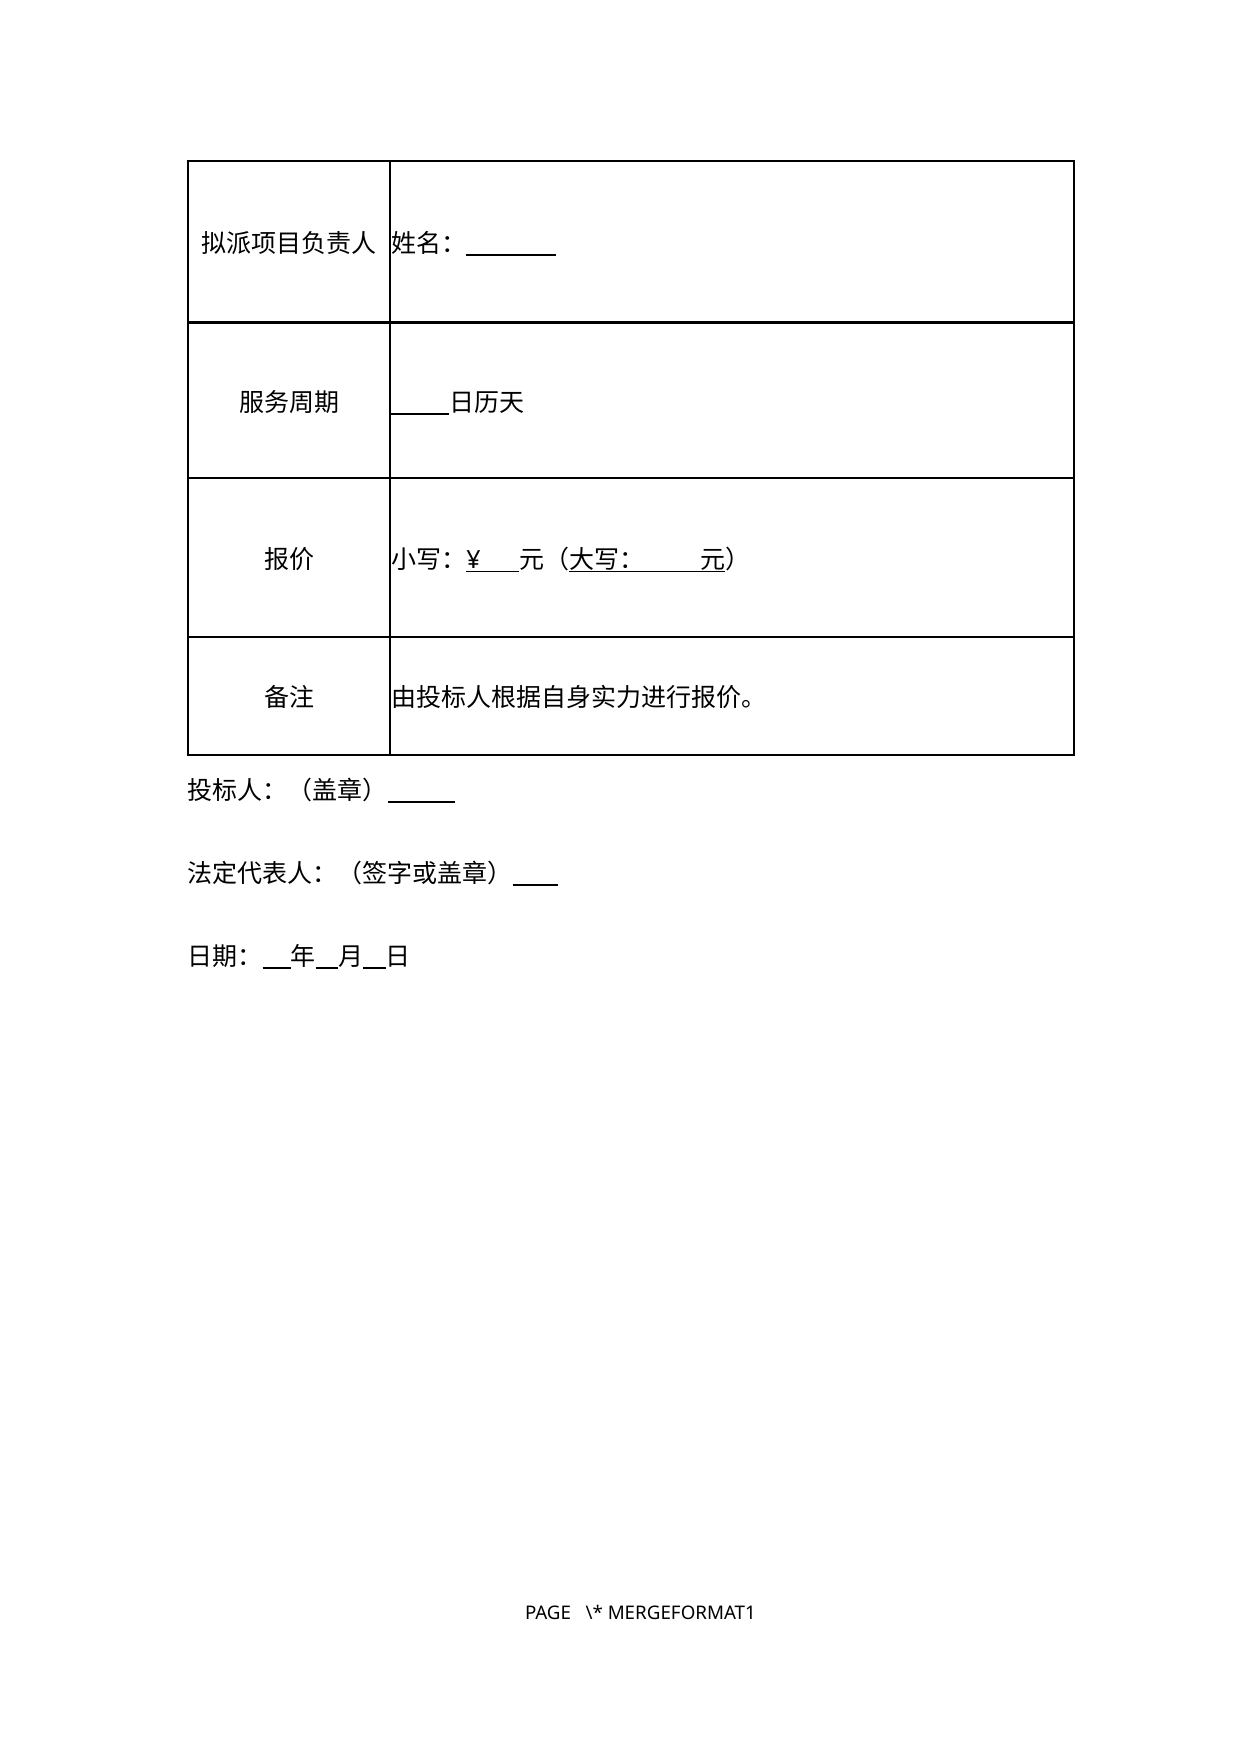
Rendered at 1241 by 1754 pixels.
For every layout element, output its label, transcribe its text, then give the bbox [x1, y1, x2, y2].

table_cell 报价 [189, 479, 389, 636]
table_cell 拟派项目负责人 [189, 162, 389, 321]
table_cell 日历天 [391, 324, 1073, 477]
table_cell 服务周期 [189, 324, 389, 477]
text 法定代表人：（签字或盖章） [187, 839, 1093, 904]
table_cell 备注 [189, 638, 389, 754]
text 投标人：（盖章） [187, 756, 1093, 821]
table_cell 姓名： [391, 162, 1073, 321]
table_cell 小写：¥ 元（大写： 元） [391, 479, 1073, 636]
table_cell 由投标人根据自身实力进行报价。 [391, 638, 1073, 754]
text 日期： 年 月 日 [187, 922, 1093, 1036]
